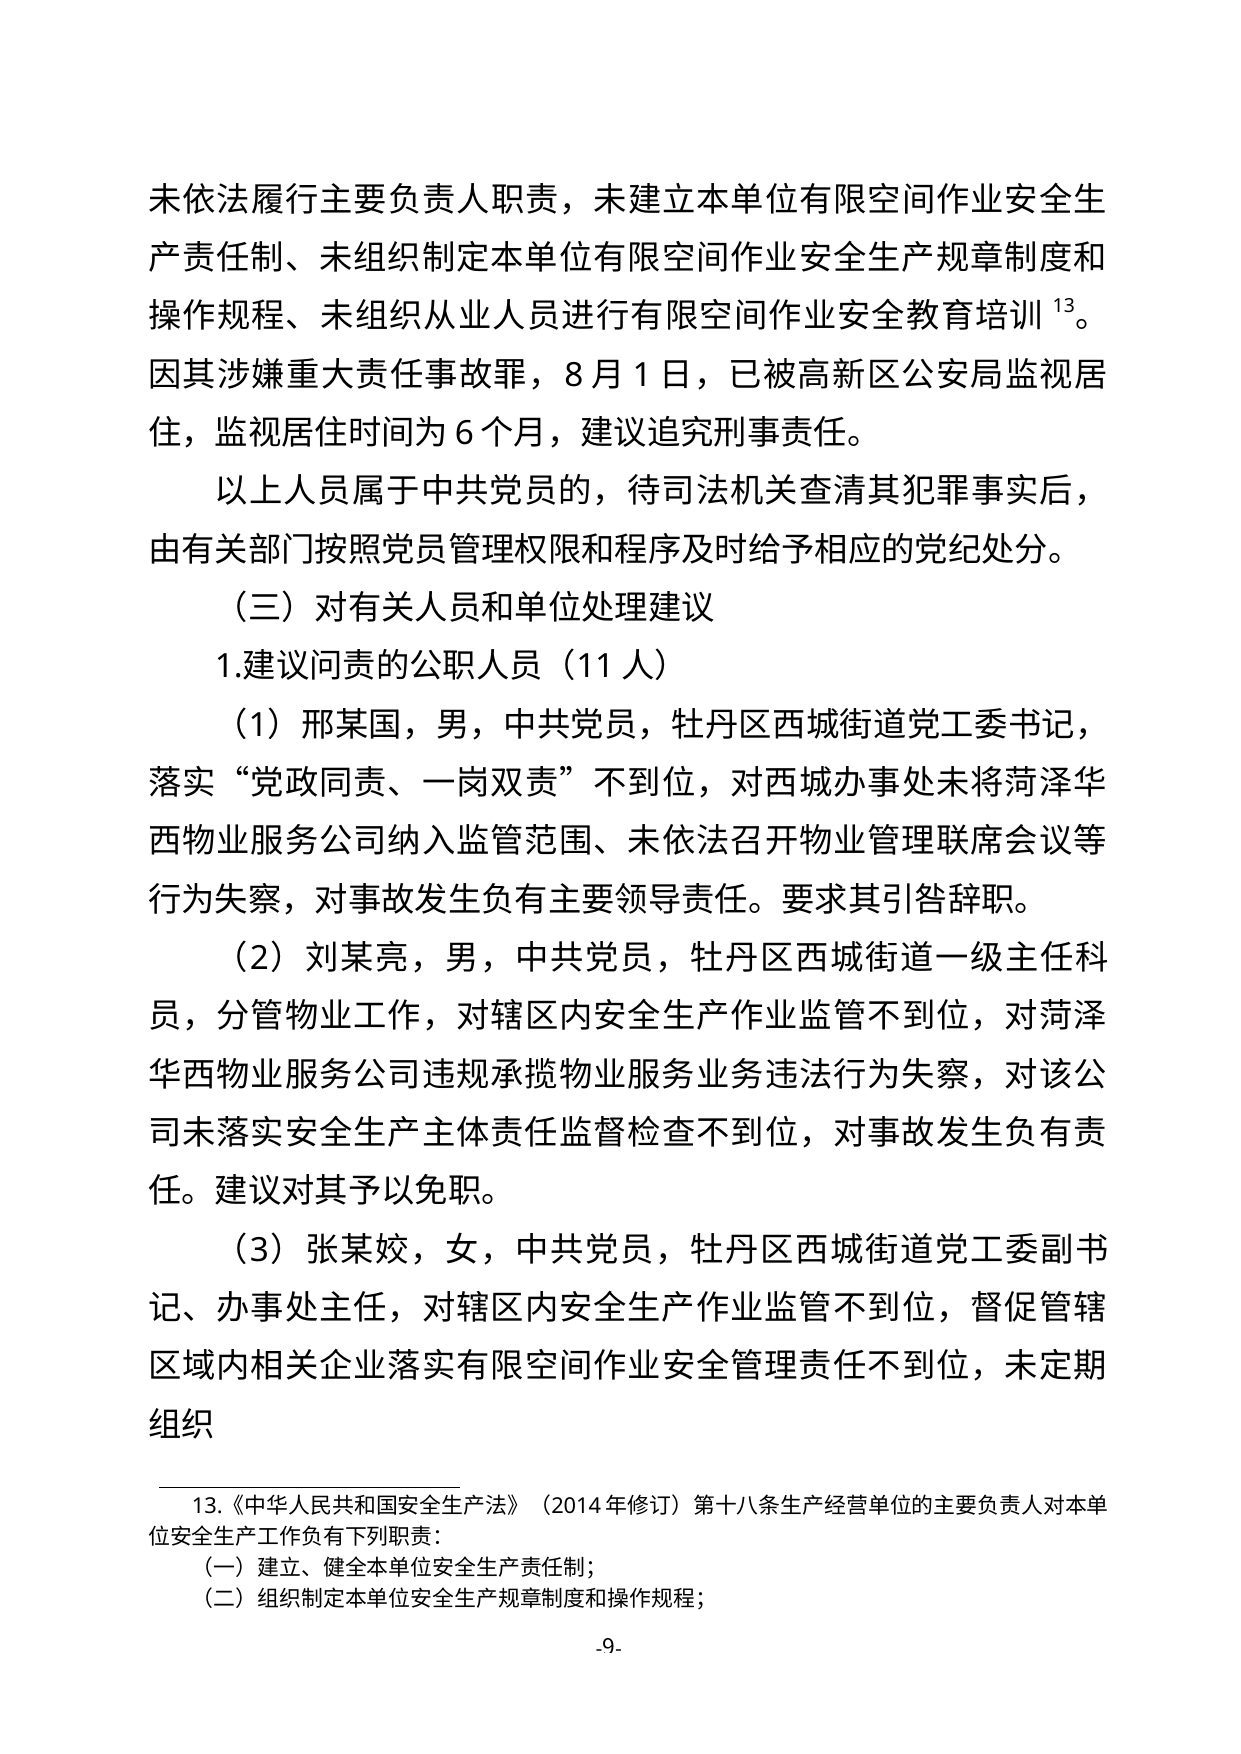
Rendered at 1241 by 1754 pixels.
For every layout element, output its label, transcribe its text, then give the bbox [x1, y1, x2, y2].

text 1.建议问责的公职人员（11人） [148, 631, 1109, 689]
text （二）组织制定本单位安全生产规章制度和操作规程； [148, 1582, 1109, 1613]
text 以上人员属于中共党员的，待司法机关查清其犯罪事实后，由有关部门按照党员管理权限和程序及时给予相应的党纪处分。 [148, 456, 1109, 573]
text （三）对有关人员和单位处理建议 [148, 573, 1109, 631]
text （2）刘某亮，男，中共党员，牡丹区西城街道一级主任科员，分管物业工作，对辖区内安全生产作业监管不到位，对菏泽华西物业服务公司违规承揽物业服务业务违法行为失察，对该公司未落实安全生产主体责任监督检查不到位，对事故发生负有责任。建议对其予以免职。 [148, 923, 1109, 1214]
text （1）邢某国，男，中共党员，牡丹区西城街道党工委书记，落实“党政同责、一岗双责”不到位，对西城办事处未将菏泽华西物业服务公司纳入监管范围、未依法召开物业管理联席会议等行为失察，对事故发生负有主要领导责任。要求其引咎辞职。 [148, 689, 1109, 923]
text 未依法履行主要负责人职责，未建立本单位有限空间作业安全生产责任制、未组织制定本单位有限空间作业安全生产规章制度和操作规程、未组织从业人员进行有限空间作业安全教育培训13。因其涉嫌重大责任事故罪，8月1日，已被高新区公安局监视居住，监视居住时间为6个月，建议追究刑事责任。 [148, 164, 1109, 456]
text 13.《中华人民共和国安全生产法》（2014年修订）第十八条生产经营单位的主要负责人对本单位安全生产工作负有下列职责： [148, 1480, 1109, 1551]
text （一）建立、健全本单位安全生产责任制； [148, 1551, 1109, 1582]
text （3）张某姣，女，中共党员，牡丹区西城街道党工委副书记、办事处主任，对辖区内安全生产作业监管不到位，督促管辖区域内相关企业落实有限空间作业安全管理责任不到位，未定期组织 [148, 1214, 1109, 1448]
